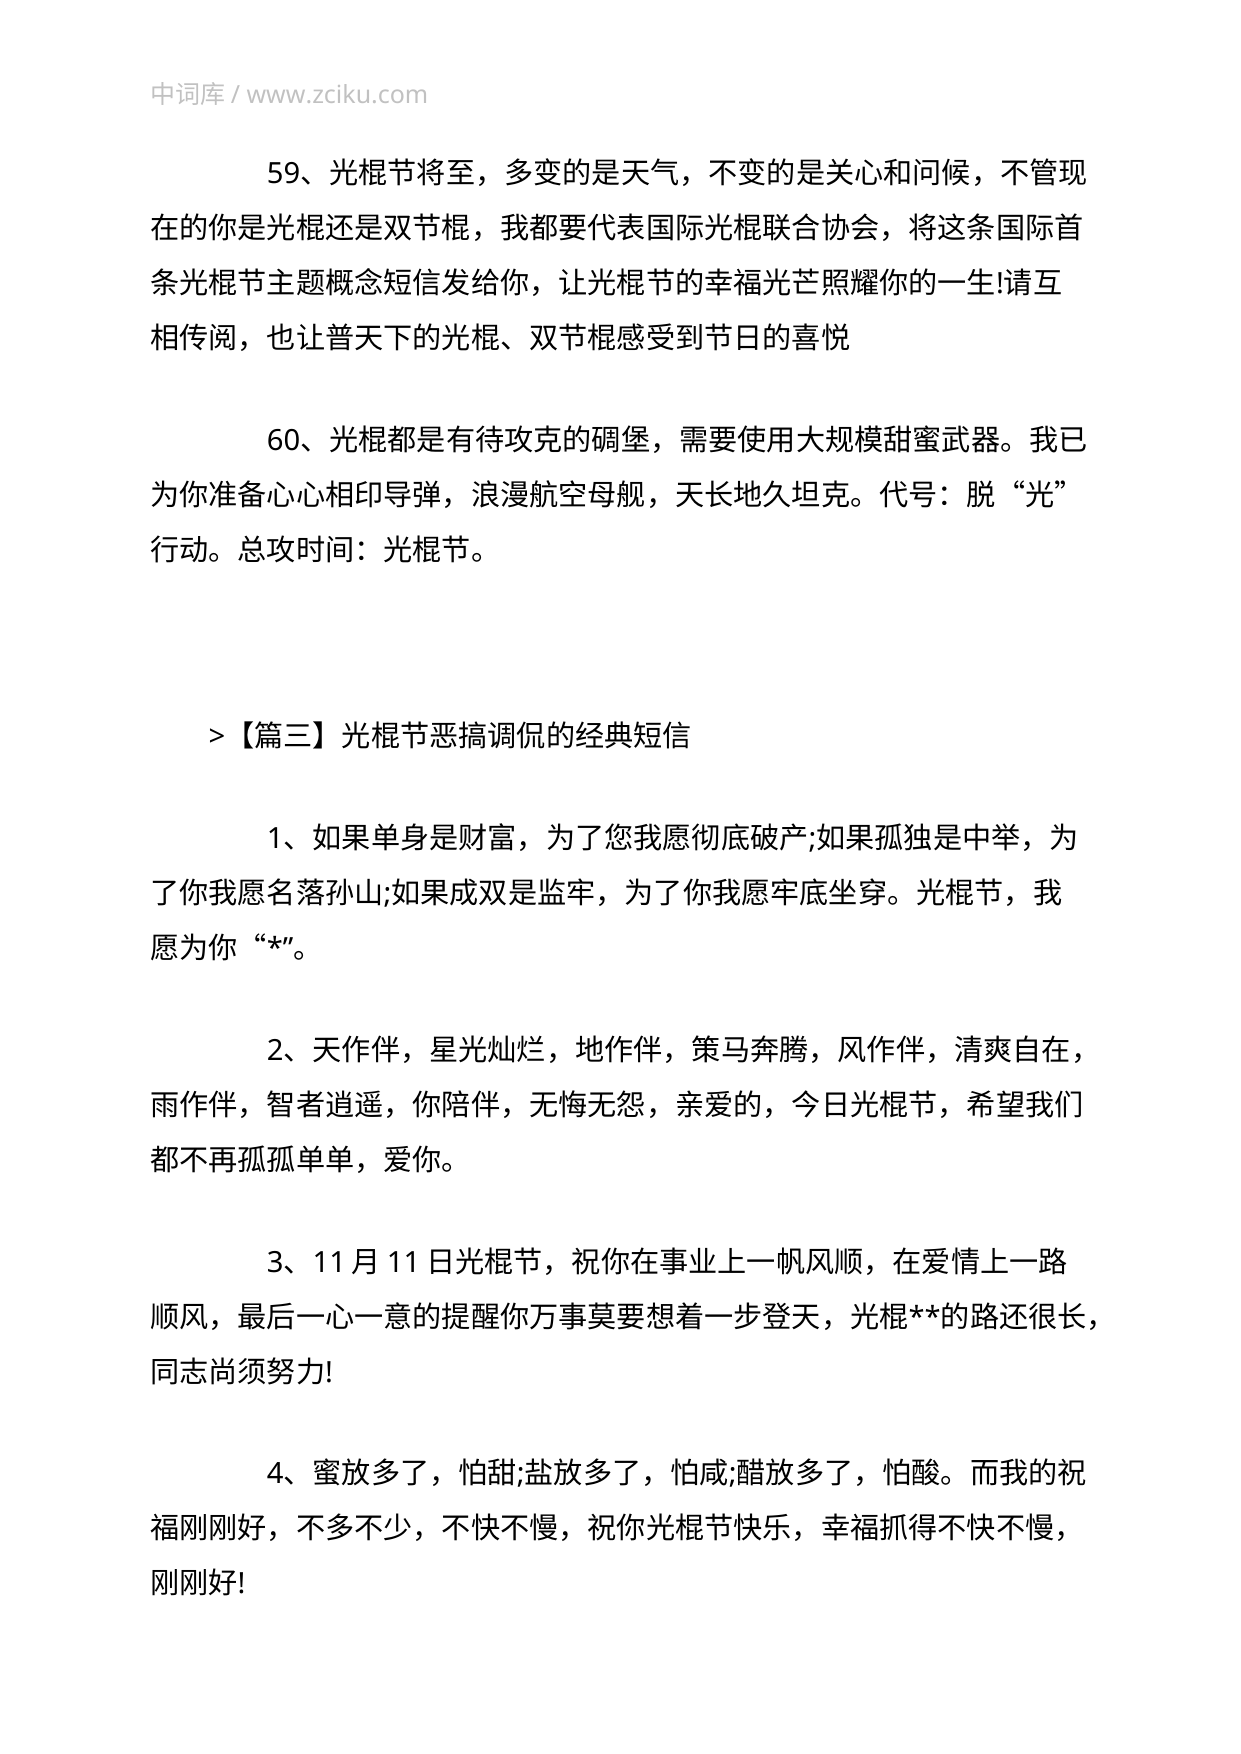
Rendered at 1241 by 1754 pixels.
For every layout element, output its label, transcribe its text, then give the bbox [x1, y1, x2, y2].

text 1、如果单身是财富，为了您我愿彻底破产;如果孤独是中举，为了你我愿名落孙山;如果成双是监牢，为了你我愿牢底坐穿。光棍节，我愿为你“*”。 [150, 814, 1090, 967]
text 3、11月11日光棍节，祝你在事业上一帆风顺，在爱情上一路顺风，最后一心一意的提醒你万事莫要想着一步登天，光棍**的路还很长，同志尚须努力! [150, 1238, 1090, 1391]
text 2、天作伴，星光灿烂，地作伴，策马奔腾，风作伴，清爽自在，雨作伴，智者逍遥，你陪伴，无悔无怨，亲爱的，今日光棍节，希望我们都不再孤孤单单，爱你。 [150, 1026, 1090, 1179]
text >【篇三】光棍节恶搞调侃的经典短信 [150, 712, 1090, 755]
text 59、光棍节将至，多变的是天气，不变的是关心和问候，不管现在的你是光棍还是双节棍，我都要代表国际光棍联合协会，将这条国际首条光棍节主题概念短信发给你，让光棍节的幸福光芒照耀你的一生!请互相传阅，也让普天下的光棍、双节棍感受到节日的喜悦 [150, 150, 1090, 357]
text 4、蜜放多了，怕甜;盐放多了，怕咸;醋放多了，怕酸。而我的祝福刚刚好，不多不少，不快不慢，祝你光棍节快乐，幸福抓得不快不慢，刚刚好! [150, 1450, 1090, 1602]
text 60、光棍都是有待攻克的碉堡，需要使用大规模甜蜜武器。我已为你准备心心相印导弹，浪漫航空母舰，天长地久坦克。代号：脱“光”行动。总攻时间：光棍节。 [150, 417, 1090, 569]
